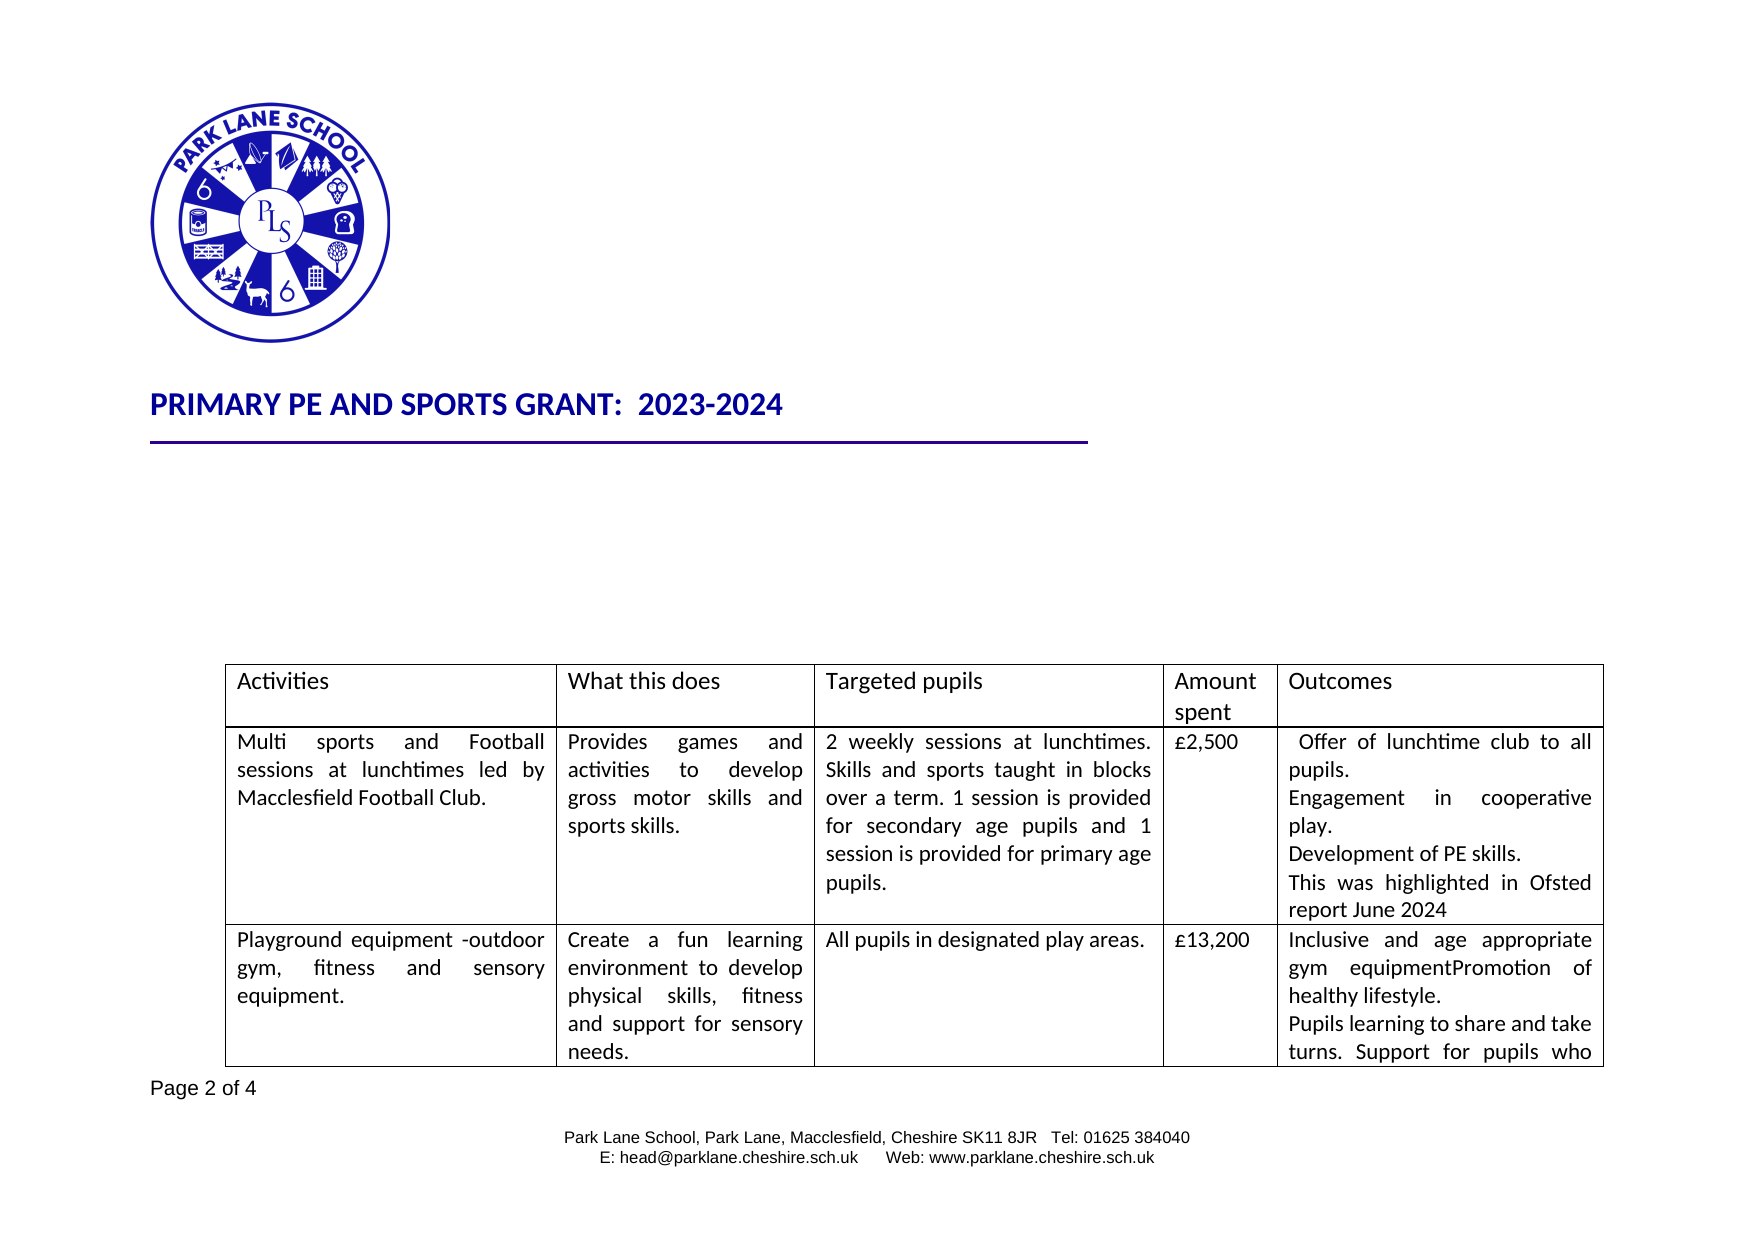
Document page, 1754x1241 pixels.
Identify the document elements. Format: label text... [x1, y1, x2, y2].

table_cell All pupils in designated play areas. [815, 925, 1163, 1066]
table_cell 2 weekly sessions at lunchtimes. Skills and sports taught in blocks over a term. 1 session is provided for secondary age pupils and 1 session is provided for primary age pupils. [815, 728, 1163, 924]
table_cell Multi sports and Football sessions at lunchtimes led by Macclesfield Football Club. [226, 728, 556, 924]
table_header Outcomes [1278, 665, 1603, 726]
table_cell Playground equipment -outdoor gym, fitness and sensory equipment. [226, 925, 556, 1066]
table_cell Inclusive and age appropriate gym equipmentPromotion of healthy lifestyle. Pupils learning to share and take turns. Support for pupils who need physical activities to regulate. [1278, 925, 1603, 1066]
picture [150, 102, 390, 343]
table_cell Create a fun learning environment to develop physical skills, fitness and support for sensory needs. [557, 925, 814, 1066]
table_cell Offer of lunchtime club to all pupils. Engagement in cooperative play. Development of PE skills. This was highlighted in Ofsted report June 2024 [1278, 728, 1603, 924]
table_cell £13,200 [1164, 925, 1277, 1066]
table_header Targeted pupils [815, 665, 1163, 726]
table_header Activities [226, 665, 556, 726]
table_cell Provides games and activities to develop gross motor skills and sports skills. [557, 728, 814, 924]
table_header Amount spent [1164, 665, 1277, 726]
table_cell £2,500 [1164, 728, 1277, 924]
table_header What this does [557, 665, 814, 726]
